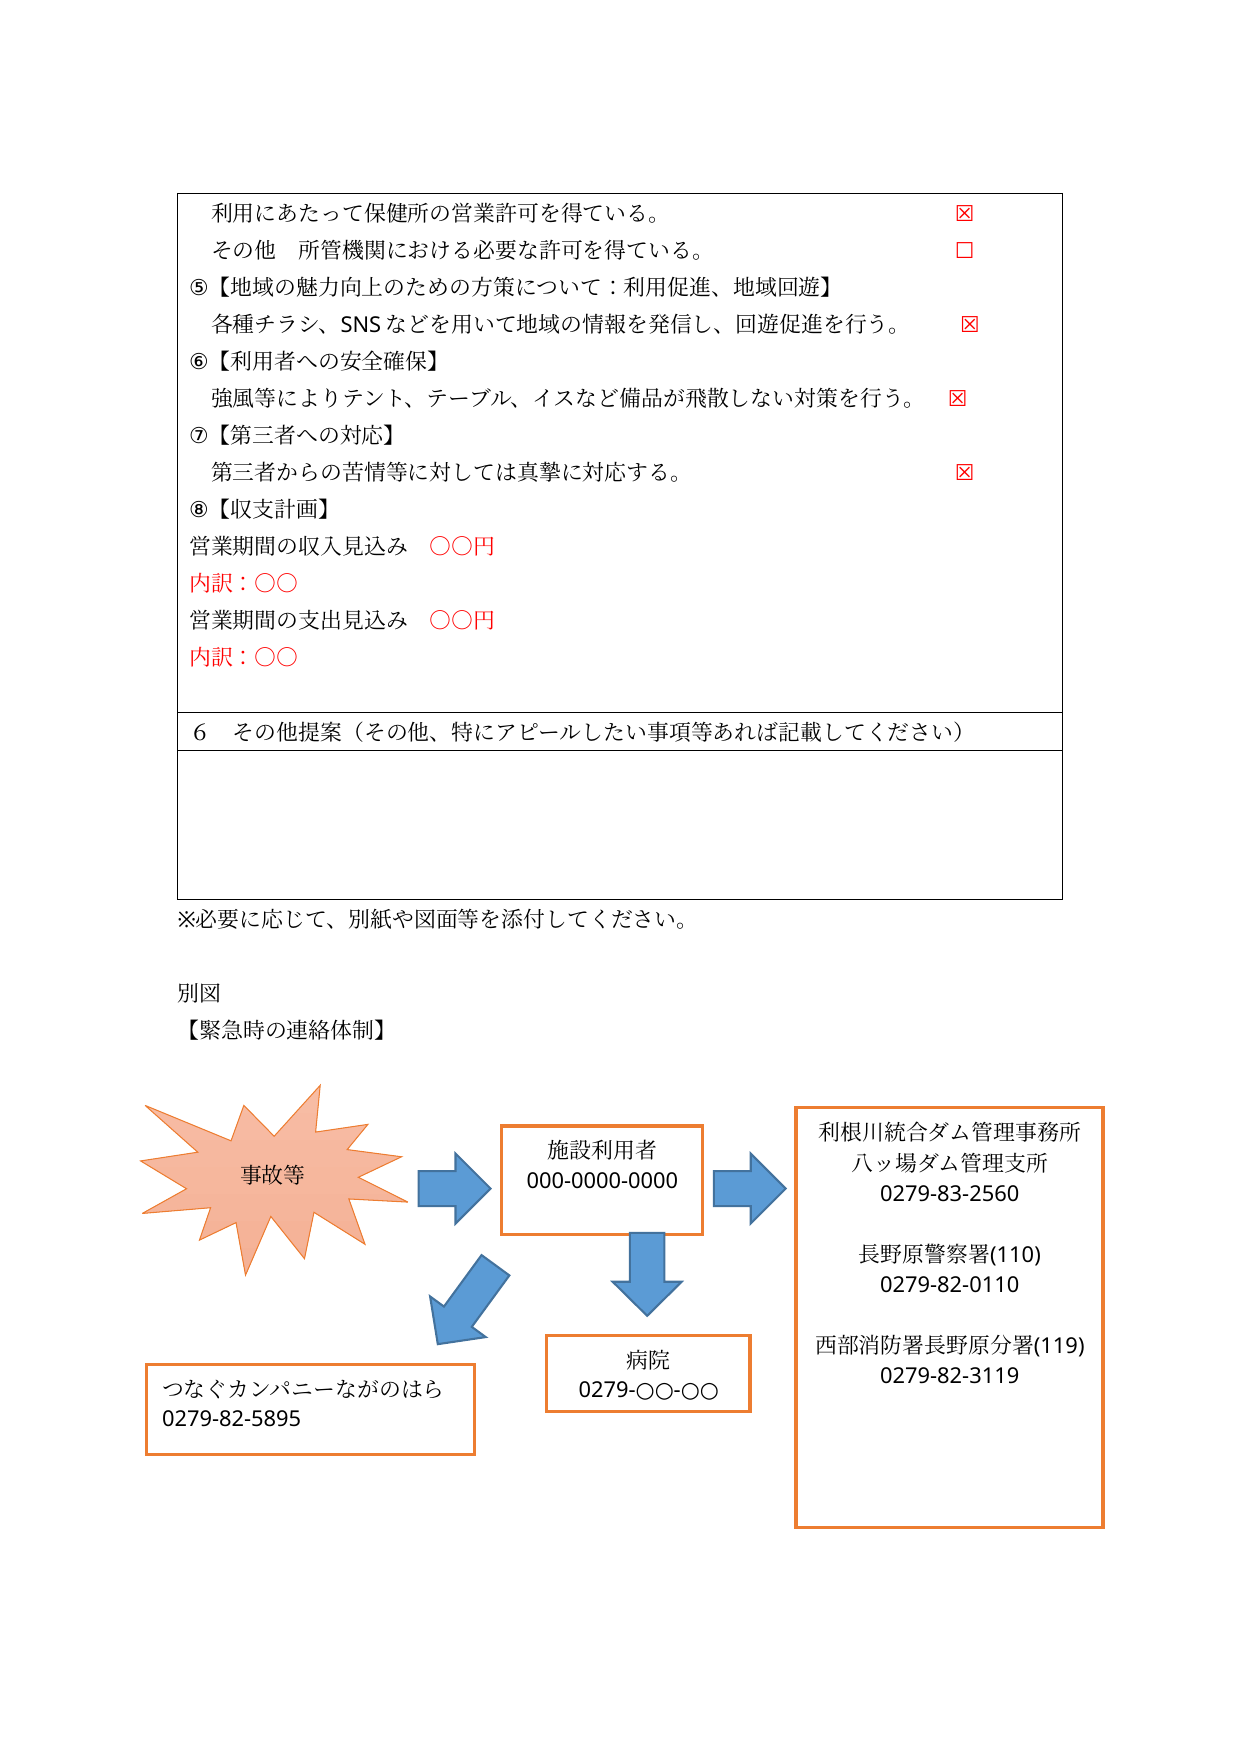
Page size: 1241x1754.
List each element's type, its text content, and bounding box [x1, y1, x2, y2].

table_cell [178, 751, 1062, 898]
text 別図 [177, 973, 1063, 1011]
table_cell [178, 194, 1062, 712]
text ※必要に応じて、別紙や図面等を添付してください。 [177, 900, 1063, 937]
table_cell ６ その他提案（その他、特にアピールしたい事項等あれば記載してください） [178, 713, 1062, 749]
text 【緊急時の連絡体制】 [177, 1011, 1063, 1047]
